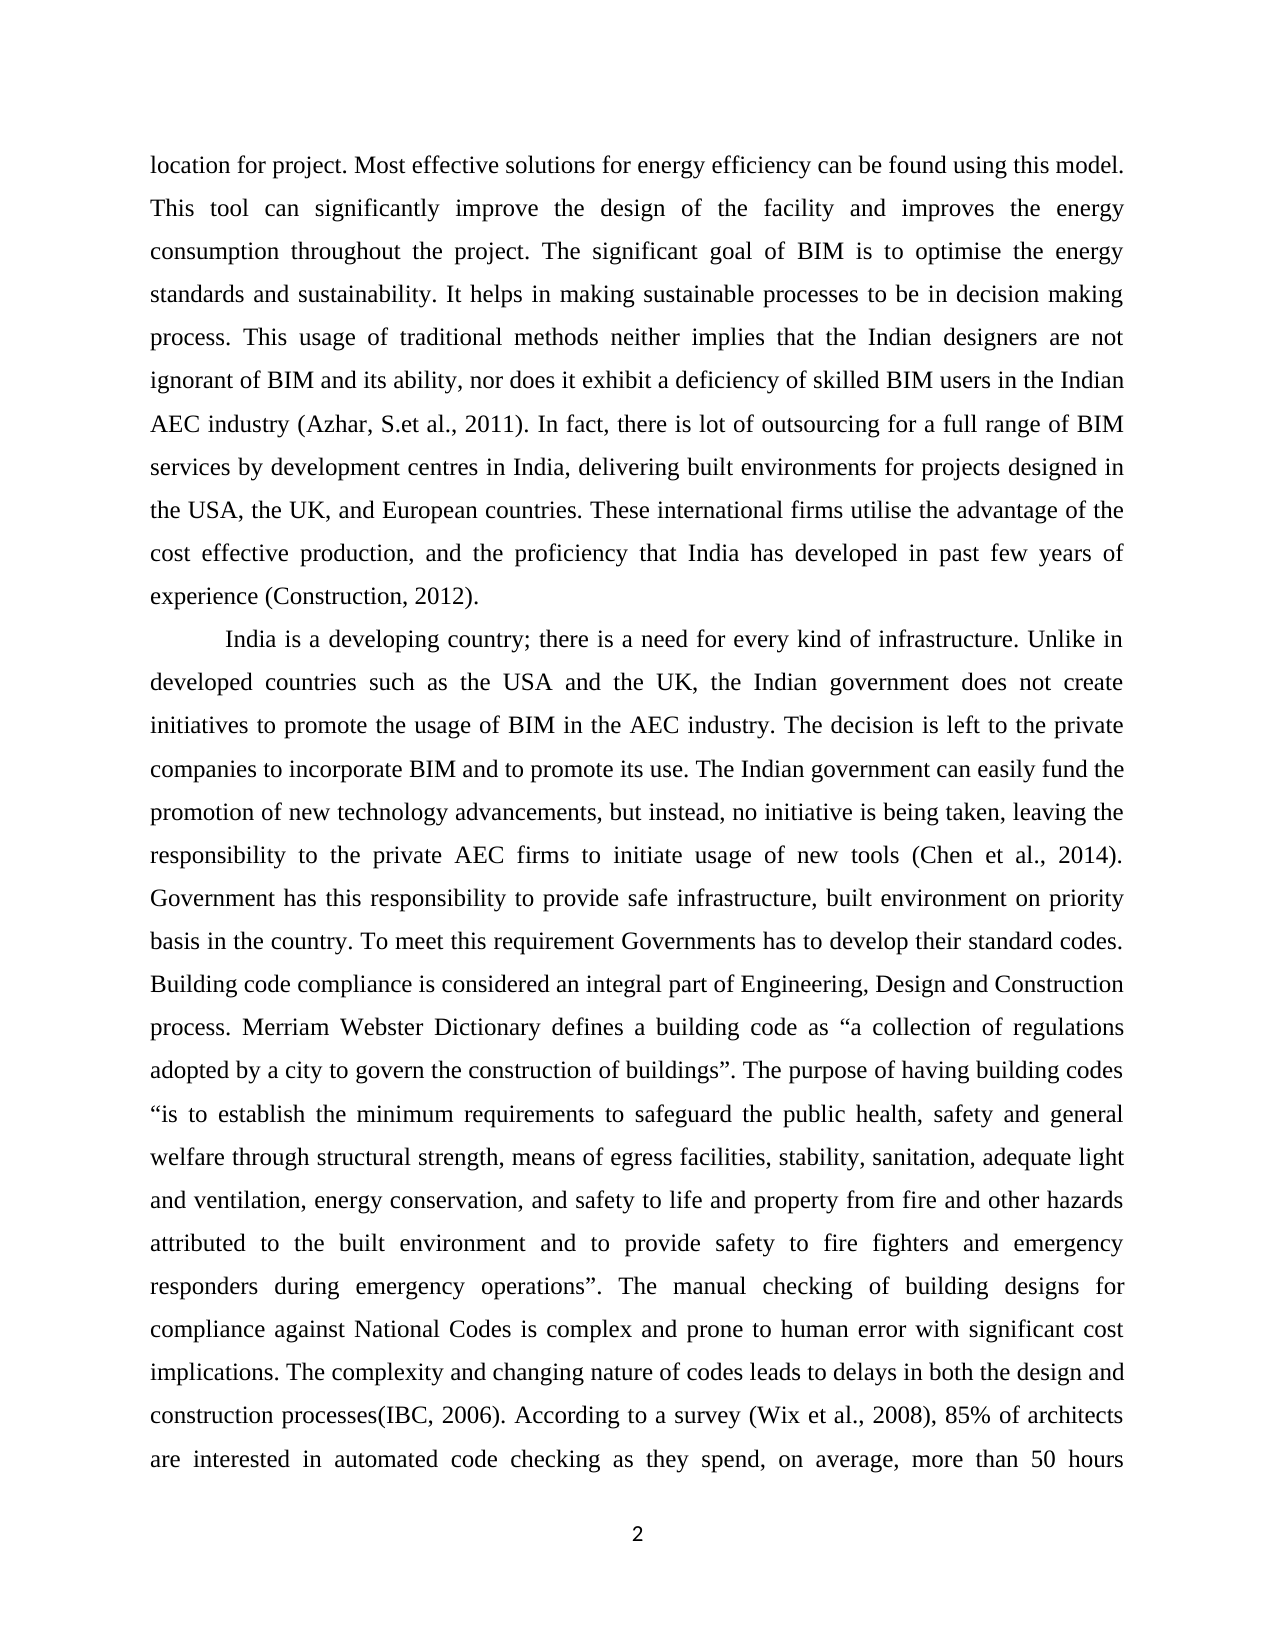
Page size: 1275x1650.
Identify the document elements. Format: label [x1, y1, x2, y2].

text [150, 150, 1125, 610]
text [150, 624, 1125, 1472]
